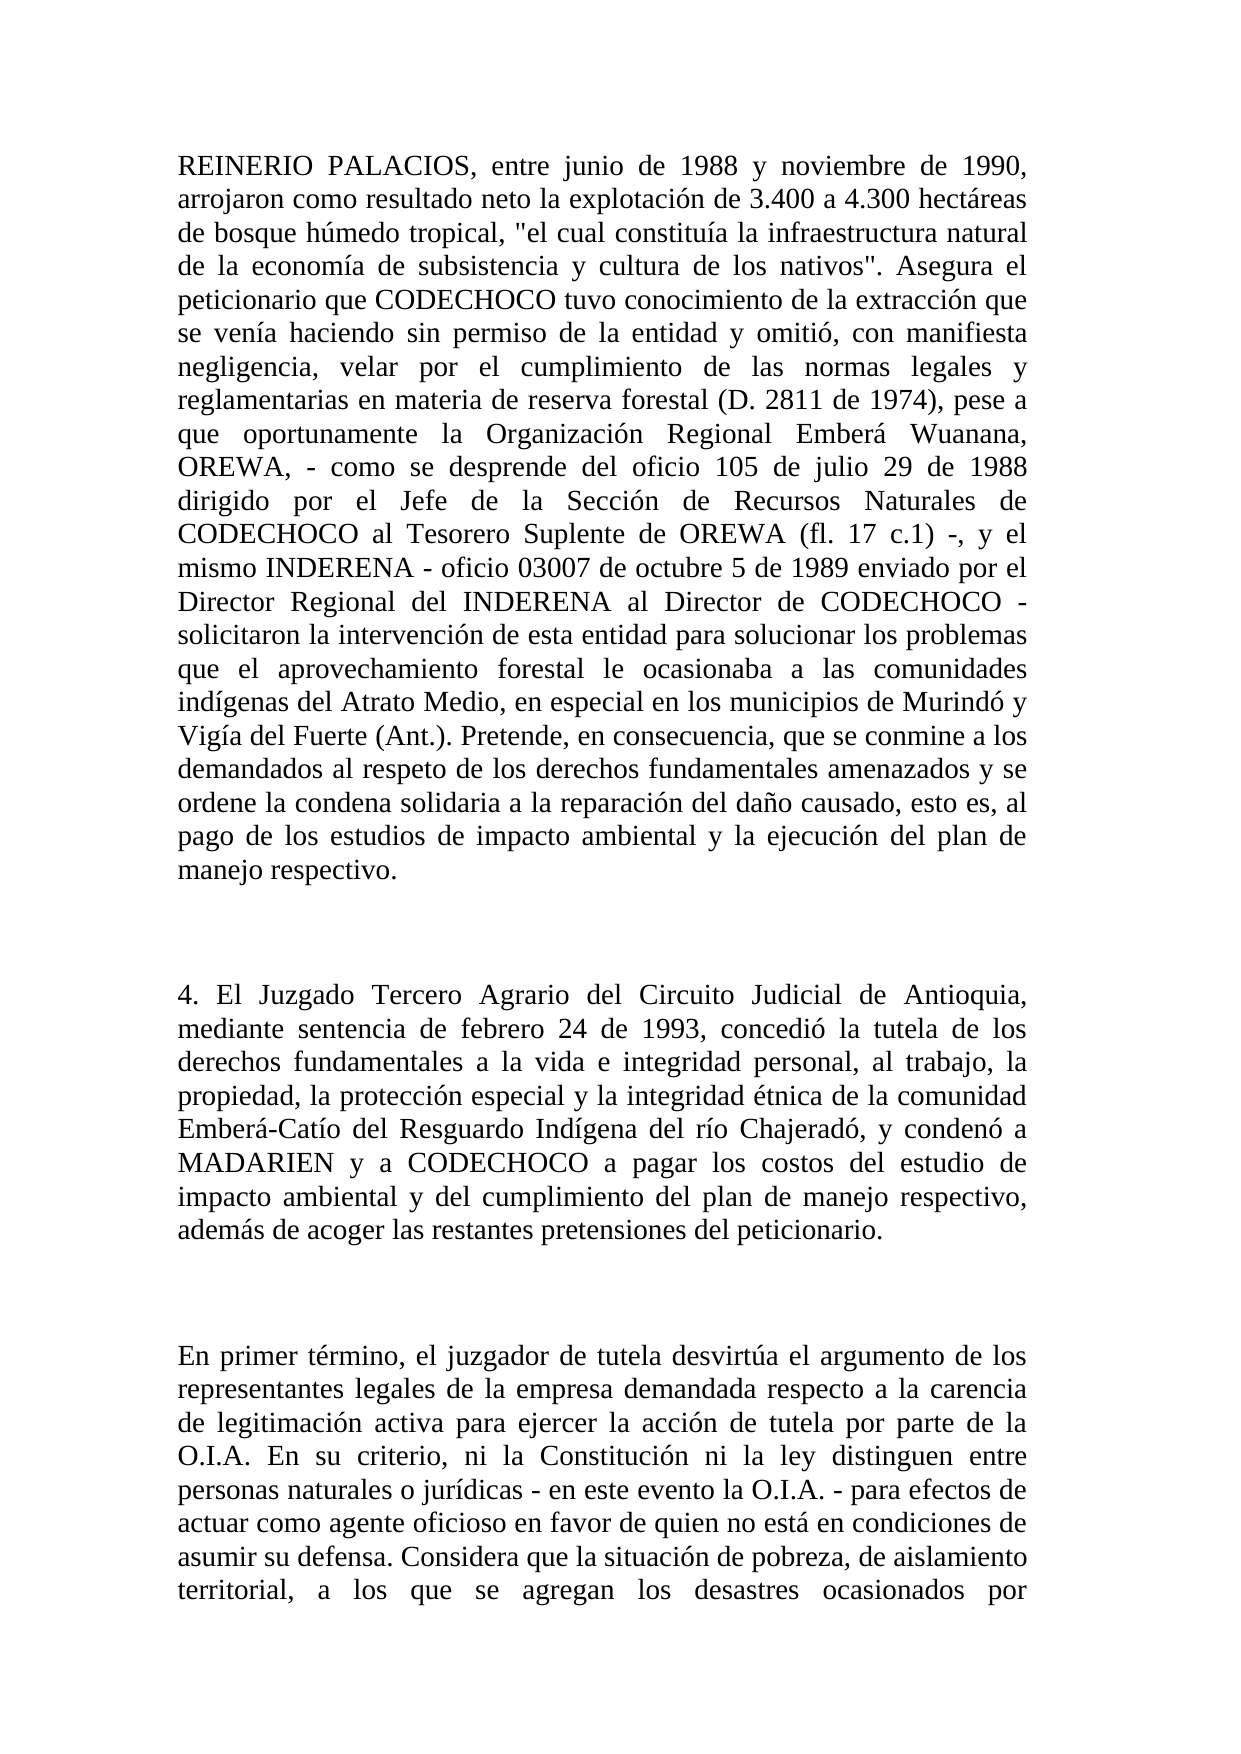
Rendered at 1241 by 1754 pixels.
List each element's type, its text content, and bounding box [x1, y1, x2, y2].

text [177, 1338, 1028, 1606]
text 4. El Juzgado Tercero Agrario del Circuito Judicial de Antioquia, mediante sentencia de febrero 24 de 1993, concedió la tutela de los derechos fundamentales a la vida e integridad personal, al trabajo, la propiedad, la protección especial y la integridad étnica de la comunidad Emberá-Catío del Resguardo Indígena del río Chajeradó, y condenó a MADARIEN y a CODECHOCO a pagar los costos del estudio de impacto ambiental y del cumplimiento del plan de manejo respectivo, además de acoger las restantes pretensiones del peticionario. [177, 977, 1028, 1246]
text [177, 148, 1028, 886]
